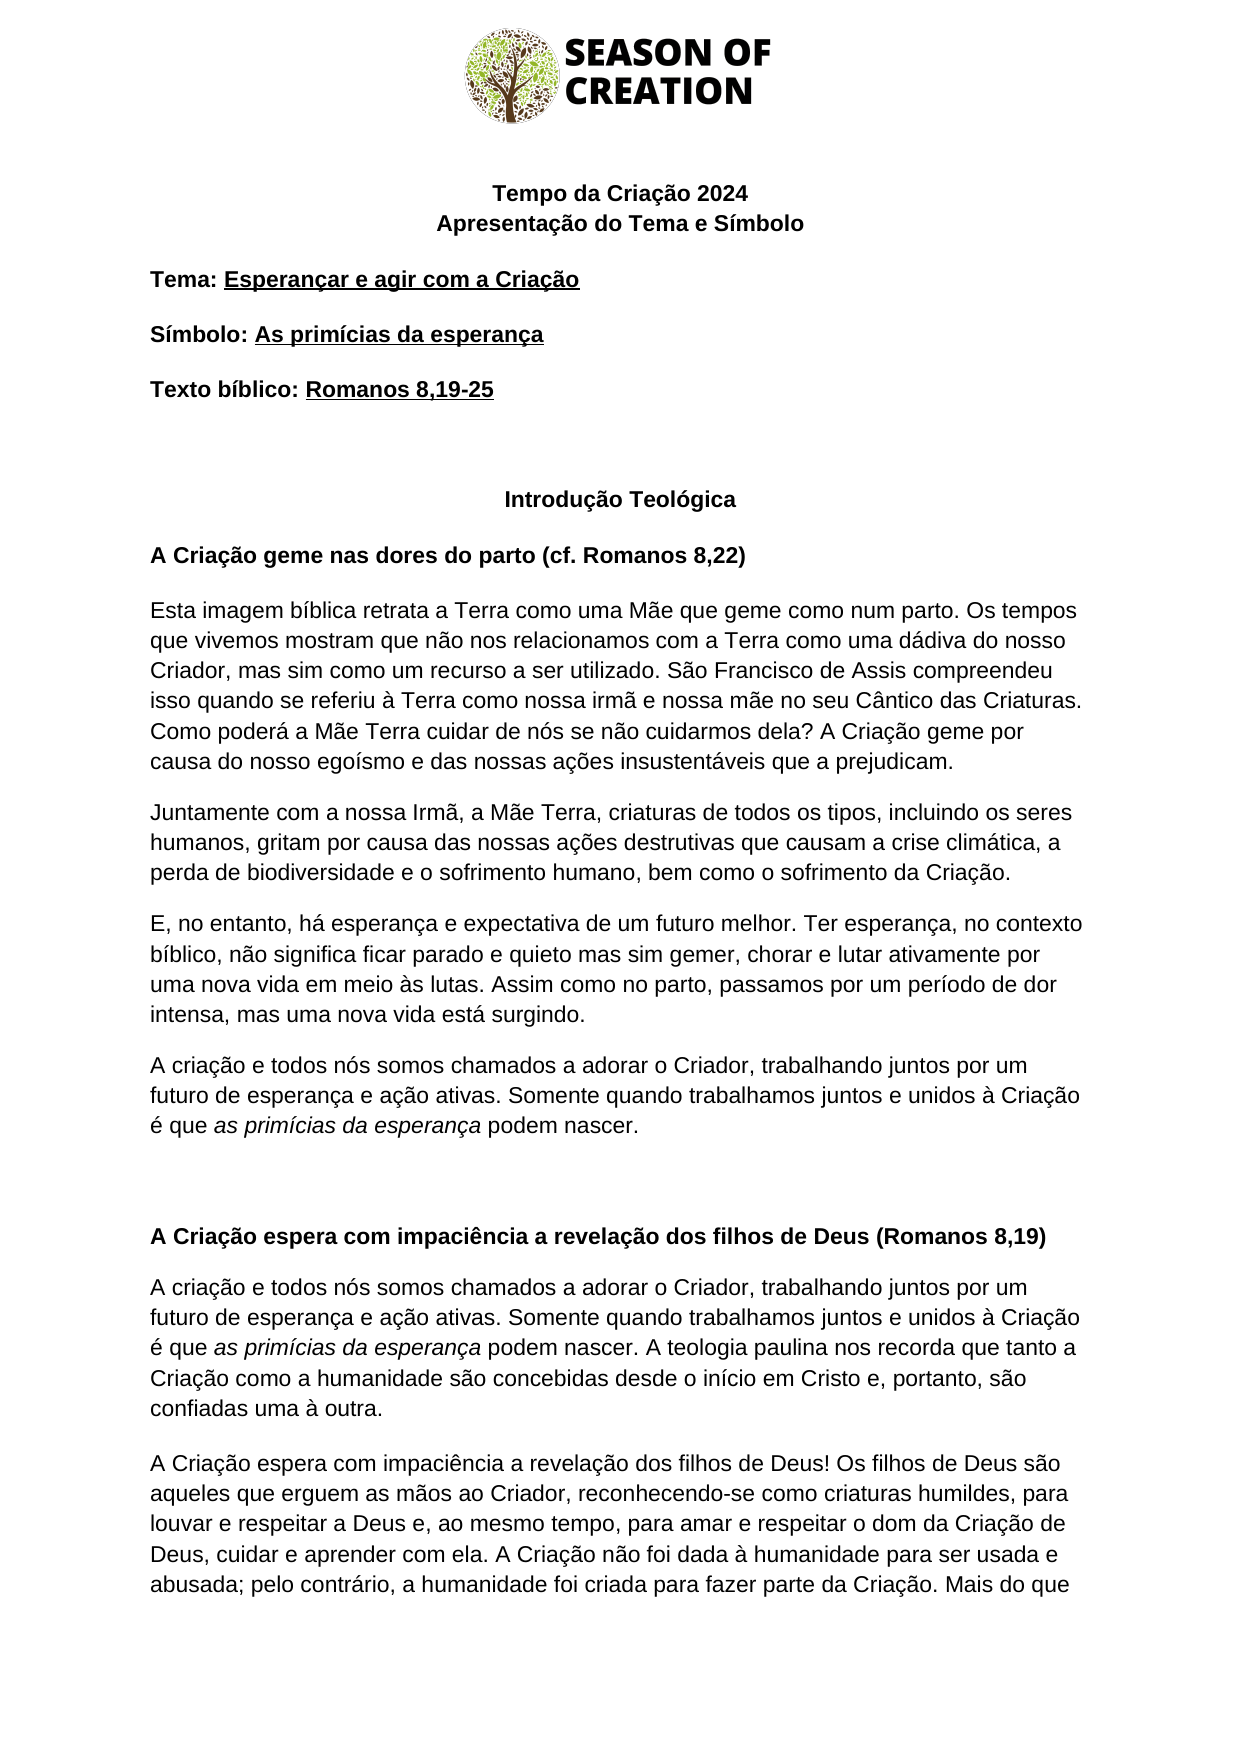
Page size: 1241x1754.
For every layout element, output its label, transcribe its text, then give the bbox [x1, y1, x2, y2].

text A Criação geme nas dores do parto (cf. Romanos 8,22) [150, 542, 1090, 568]
text E, no entanto, há esperança e expectativa de um futuro melhor. Ter esperança, no contexto bíblico, não significa ficar parado e quieto mas sim gemer, chorar e lutar ativamente por uma nova vida em meio às lutas. Assim como no parto, passamos por um período de dor intensa, mas uma nova vida está surgindo. [150, 910, 1090, 1027]
text A criação e todos nós somos chamados a adorar o Criador, trabalhando juntos por um futuro de esperança e ação ativas. Somente quando trabalhamos juntos e unidos à Criação é que as primícias da esperança podem nascer. [150, 1052, 1090, 1139]
text Símbolo: As primícias da esperança [150, 321, 1090, 347]
text Tema: Esperançar e agir com a Criação [150, 266, 1090, 292]
text Introdução Teológica [150, 486, 1090, 513]
text Juntamente com a nossa Irmã, a Mãe Terra, criaturas de todos os tipos, incluindo os seres humanos, gritam por causa das nossas ações destrutivas que causam a crise climática, a perda de biodiversidade e o sofrimento humano, bem como o sofrimento da Criação. [150, 799, 1090, 886]
text Apresentação do Tema e Símbolo [150, 210, 1090, 237]
text Texto bíblico: Romanos 8,19-25 [150, 376, 1090, 402]
text A criação e todos nós somos chamados a adorar o Criador, trabalhando juntos por um futuro de esperança e ação ativas. Somente quando trabalhamos juntos e unidos à Criação é que as primícias da esperança podem nascer. A teologia paulina nos recorda que tanto a Criação como a humanidade são concebidas desde o início em Cristo e, portanto, são confiadas uma à outra. [150, 1274, 1090, 1421]
text Tempo da Criação 2024 [150, 180, 1090, 207]
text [150, 1450, 1090, 1597]
text Esta imagem bíblica retrata a Terra como uma Mãe que geme como num parto. Os tempos que vivemos mostram que não nos relacionamos com a Terra como uma dádiva do nosso Criador, mas sim como um recurso a ser utilizado. São Francisco de Assis compreendeu isso quando se referiu à Terra como nossa irmã e nossa mãe no seu Cântico das Criaturas. Como poderá a Mãe Terra cuidar de nós se não cuidarmos dela? A Criação geme por causa do nosso egoísmo e das nossas ações insustentáveis ​​que a prejudicam. [150, 597, 1090, 774]
picture [456, 18, 784, 132]
text A Criação espera com impaciência a revelação dos filhos de Deus (Romanos 8,19) [150, 1223, 1090, 1249]
